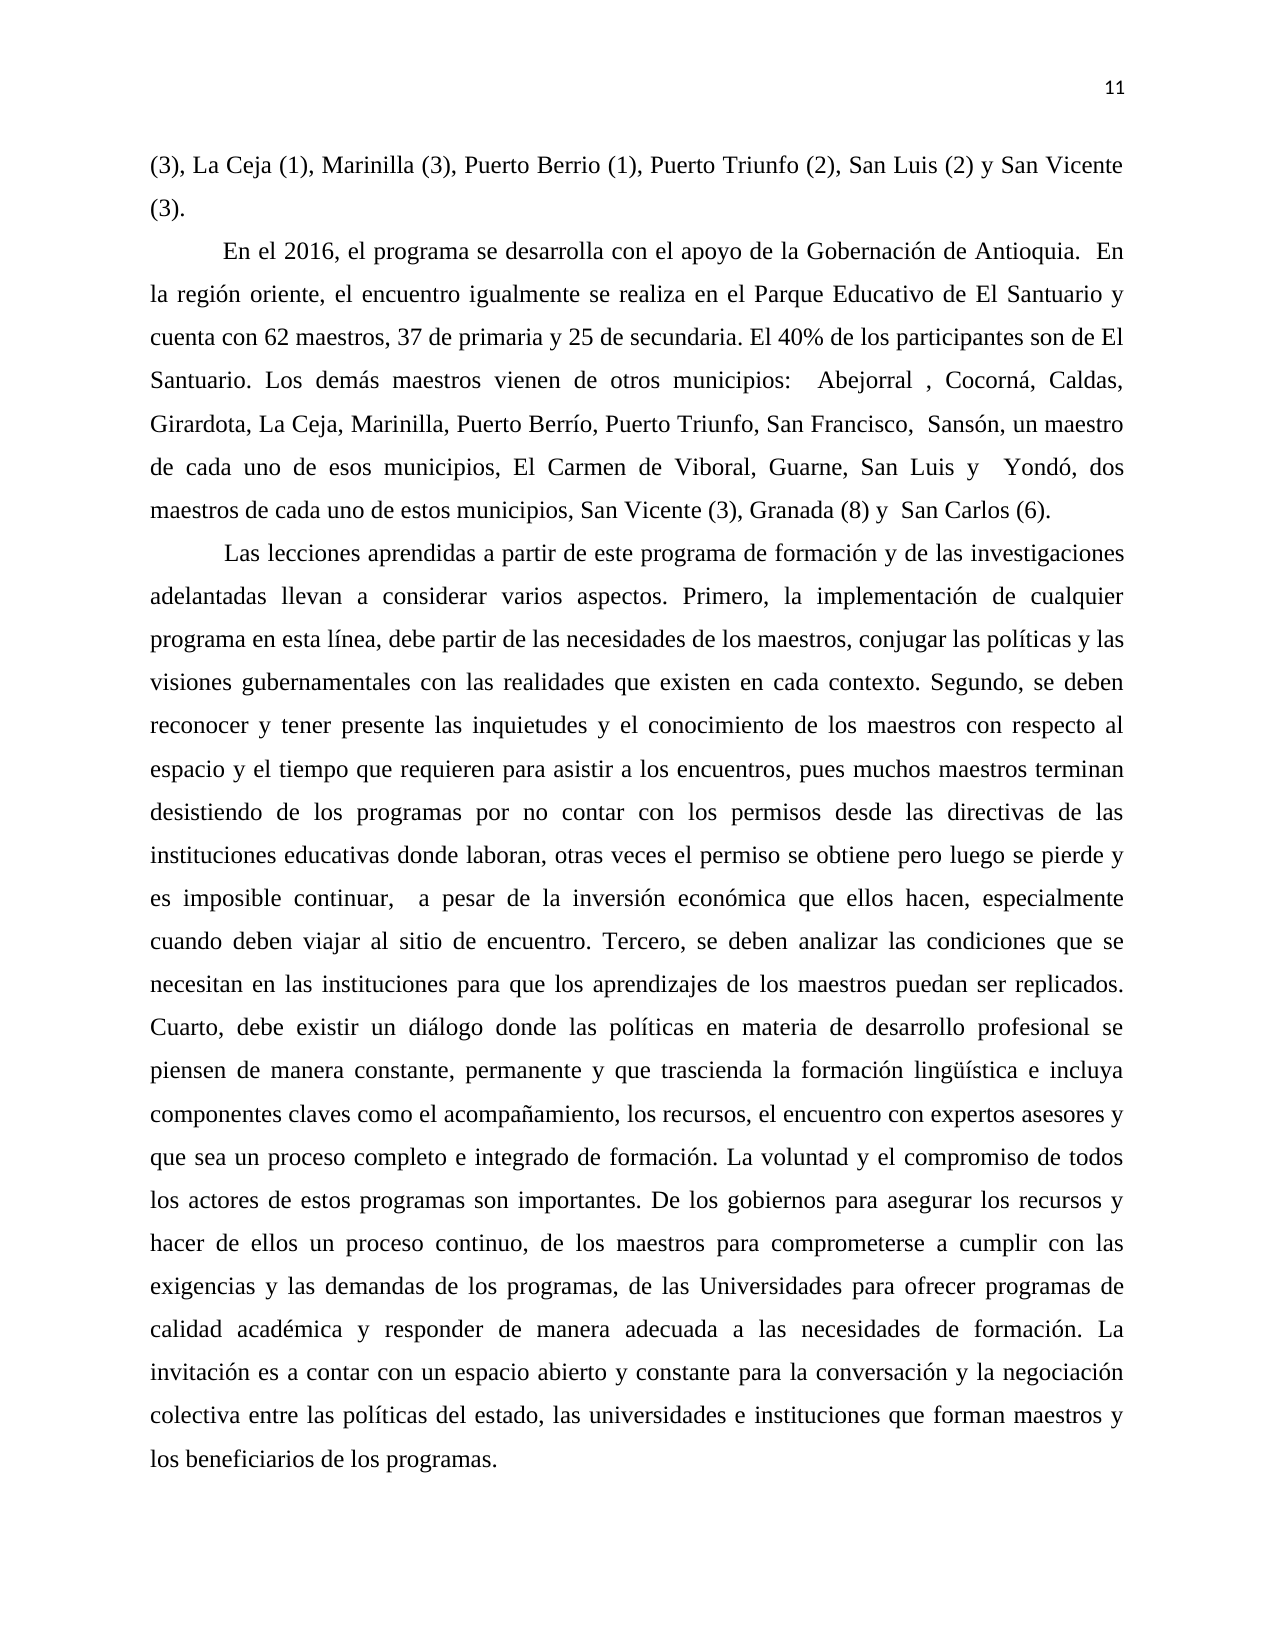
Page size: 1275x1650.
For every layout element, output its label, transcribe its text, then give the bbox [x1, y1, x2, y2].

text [150, 150, 1125, 222]
text En el 2016, el programa se desarrolla con el apoyo de la Gobernación de Antioquia. En la región oriente, el encuentro igualmente se realiza en el Parque Educativo de El Santuario y cuenta con 62 maestros, 37 de primaria y 25 de secundaria. El 40% de los participantes son de El Santuario. Los demás maestros vienen de otros municipios: Abejorral , Cocorná, Caldas, Girardota, La Ceja, Marinilla, Puerto Berrío, Puerto Triunfo, San Francisco, Sansón, un maestro de cada uno de esos municipios, El Carmen de Viboral, Guarne, San Luis y Yondó, dos maestros de cada uno de estos municipios, San Vicente (3), Granada (8) y San Carlos (6). [150, 236, 1125, 524]
text Las lecciones aprendidas a partir de este programa de formación y de las investigaciones adelantadas llevan a considerar varios aspectos. Primero, la implementación de cualquier programa en esta línea, debe partir de las necesidades de los maestros, conjugar las políticas y las visiones gubernamentales con las realidades que existen en cada contexto. Segundo, se deben reconocer y tener presente las inquietudes y el conocimiento de los maestros con respecto al espacio y el tiempo que requieren para asistir a los encuentros, pues muchos maestros terminan desistiendo de los programas por no contar con los permisos desde las directivas de las instituciones educativas donde laboran, otras veces el permiso se obtiene pero luego se pierde y es imposible continuar, a pesar de la inversión económica que ellos hacen, especialmente cuando deben viajar al sitio de encuentro. Tercero, se deben analizar las condiciones que se necesitan en las instituciones para que los aprendizajes de los maestros puedan ser replicados. Cuarto, debe existir un diálogo donde las políticas en materia de desarrollo profesional se piensen de manera constante, permanente y que trascienda la formación lingüística e incluya componentes claves como el acompañamiento, los recursos, el encuentro con expertos asesores y que sea un proceso completo e integrado de formación. La voluntad y el compromiso de todos los actores de estos programas son importantes. De los gobiernos para asegurar los recursos y hacer de ellos un proceso continuo, de los maestros para comprometerse a cumplir con las exigencias y las demandas de los programas, de las Universidades para ofrecer programas de calidad académica y responder de manera adecuada a las necesidades de formación. La invitación es a contar con un espacio abierto y constante para la conversación y la negociación colectiva entre las políticas del estado, las universidades e instituciones que forman maestros y los beneficiarios de los programas. [150, 538, 1125, 1472]
